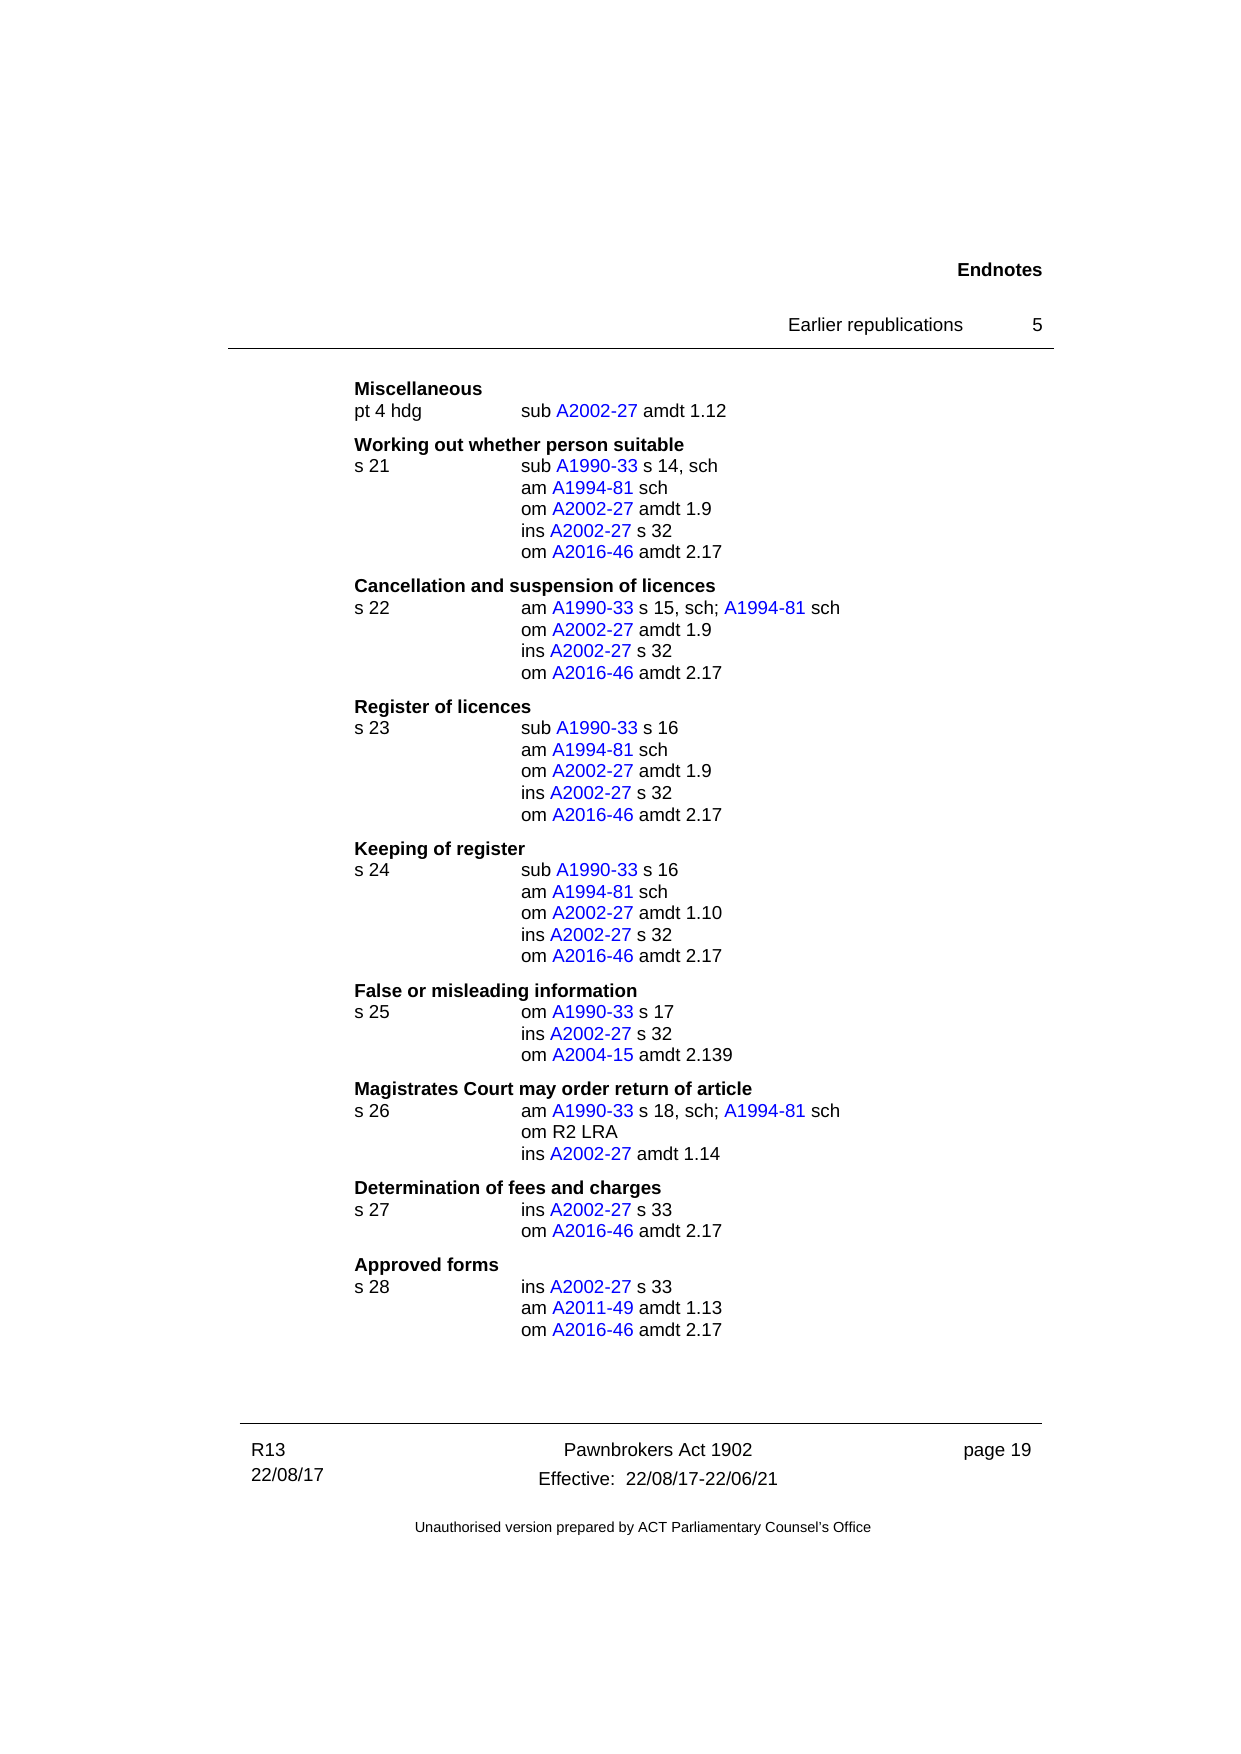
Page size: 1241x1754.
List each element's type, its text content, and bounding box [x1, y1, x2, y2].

text om A2002-27 amdt 1.9 [354, 498, 1042, 520]
text Working out whether person suitable [354, 433, 1042, 455]
text pt 4 hdg sub A2002-27 amdt 1.12 [354, 399, 1042, 421]
text Keeping of register [354, 837, 1042, 859]
text s 27 ins A2002-27 s 33 [354, 1198, 1042, 1220]
text ins A2002-27 s 32 [354, 924, 1042, 945]
text s 28 ins A2002-27 s 33 [354, 1276, 1042, 1297]
text ins A2002-27 s 32 [354, 640, 1042, 662]
text Cancellation and suspension of licences [354, 575, 1042, 597]
text om A2016-46 amdt 2.17 [354, 945, 1042, 967]
text Miscellaneous [354, 378, 1042, 399]
text Approved forms [354, 1254, 1042, 1276]
text om A2002-27 amdt 1.9 [354, 618, 1042, 640]
text Magistrates Court may order return of article [354, 1078, 1042, 1100]
text om A2016-46 amdt 2.17 [354, 1319, 1042, 1340]
text om A2016-46 amdt 2.17 [354, 662, 1042, 683]
text om A2016-46 amdt 2.17 [354, 1220, 1042, 1242]
text ins A2002-27 s 32 [354, 1022, 1042, 1044]
text am A1994-81 sch [354, 881, 1042, 902]
text om R2 LRA [354, 1121, 1042, 1143]
text False or misleading information [354, 979, 1042, 1001]
text Determination of fees and charges [354, 1177, 1042, 1198]
text s 26 am A1990-33 s 18, sch; A1994-81 sch [354, 1100, 1042, 1121]
text am A1994-81 sch [354, 739, 1042, 760]
text s 22 am A1990-33 s 15, sch; A1994-81 sch [354, 597, 1042, 618]
text s 24 sub A1990-33 s 16 [354, 859, 1042, 881]
text ins A2002-27 amdt 1.14 [354, 1143, 1042, 1164]
text s 21 sub A1990-33 s 14, sch [354, 455, 1042, 477]
text om A2004-15 amdt 2.139 [354, 1044, 1042, 1066]
text am A2011-49 amdt 1.13 [354, 1297, 1042, 1319]
text om A2002-27 amdt 1.9 [354, 760, 1042, 782]
text ins A2002-27 s 32 [354, 520, 1042, 541]
text om A2016-46 amdt 2.17 [354, 803, 1042, 825]
text Register of licences [354, 696, 1042, 717]
text om A2002-27 amdt 1.10 [354, 902, 1042, 924]
text om A2016-46 amdt 2.17 [354, 541, 1042, 563]
text am A1994-81 sch [354, 477, 1042, 498]
text s 25 om A1990-33 s 17 [354, 1001, 1042, 1022]
text ins A2002-27 s 32 [354, 782, 1042, 803]
text s 23 sub A1990-33 s 16 [354, 717, 1042, 739]
